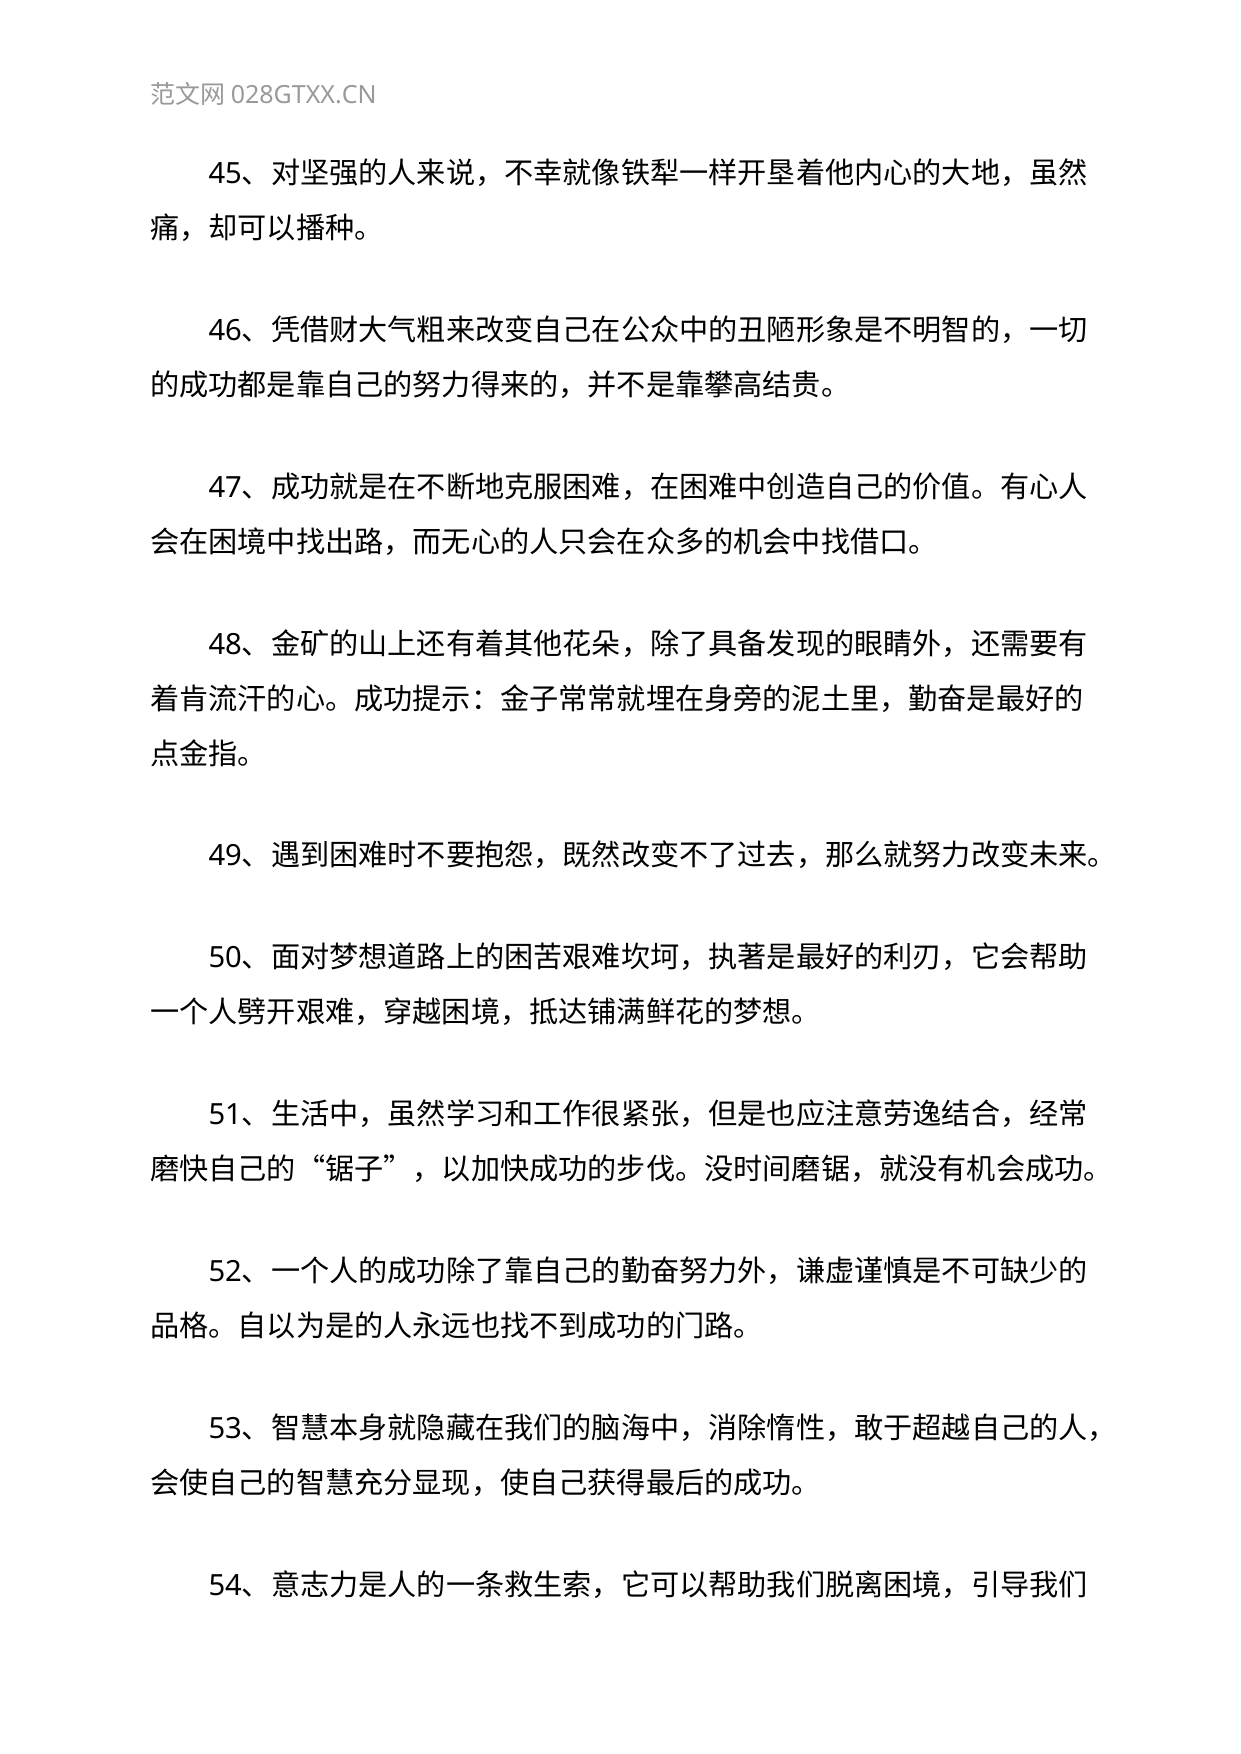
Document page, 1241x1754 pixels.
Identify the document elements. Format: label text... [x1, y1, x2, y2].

text 48、金矿的山上还有着其他花朵，除了具备发现的眼睛外，还需要有着肯流汗的心。成功提示：金子常常就埋在身旁的泥土里，勤奋是最好的点金指。 [150, 620, 1090, 772]
text 51、生活中，虽然学习和工作很紧张，但是也应注意劳逸结合，经常磨快自己的“锯子”，以加快成功的步伐。没时间磨锯，就没有机会成功。 [150, 1091, 1090, 1188]
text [150, 1561, 1090, 1603]
text 50、面对梦想道路上的困苦艰难坎坷，执著是最好的利刃，它会帮助一个人劈开艰难，穿越困境，抵达铺满鲜花的梦想。 [150, 934, 1090, 1031]
text 47、成功就是在不断地克服困难，在困难中创造自己的价值。有心人会在困境中找出路，而无心的人只会在众多的机会中找借口。 [150, 463, 1090, 561]
text 53、智慧本身就隐藏在我们的脑海中，消除惰性，敢于超越自己的人，会使自己的智慧充分显现，使自己获得最后的成功。 [150, 1404, 1090, 1502]
text 46、凭借财大气粗来改变自己在公众中的丑陋形象是不明智的，一切的成功都是靠自己的努力得来的，并不是靠攀高结贵。 [150, 307, 1090, 404]
text 45、对坚强的人来说，不幸就像铁犁一样开垦着他内心的大地，虽然痛，却可以播种。 [150, 150, 1090, 247]
text 49、遇到困难时不要抱怨，既然改变不了过去，那么就努力改变未来。 [150, 832, 1090, 874]
text 52、一个人的成功除了靠自己的勤奋努力外，谦虚谨慎是不可缺少的品格。自以为是的人永远也找不到成功的门路。 [150, 1247, 1090, 1345]
